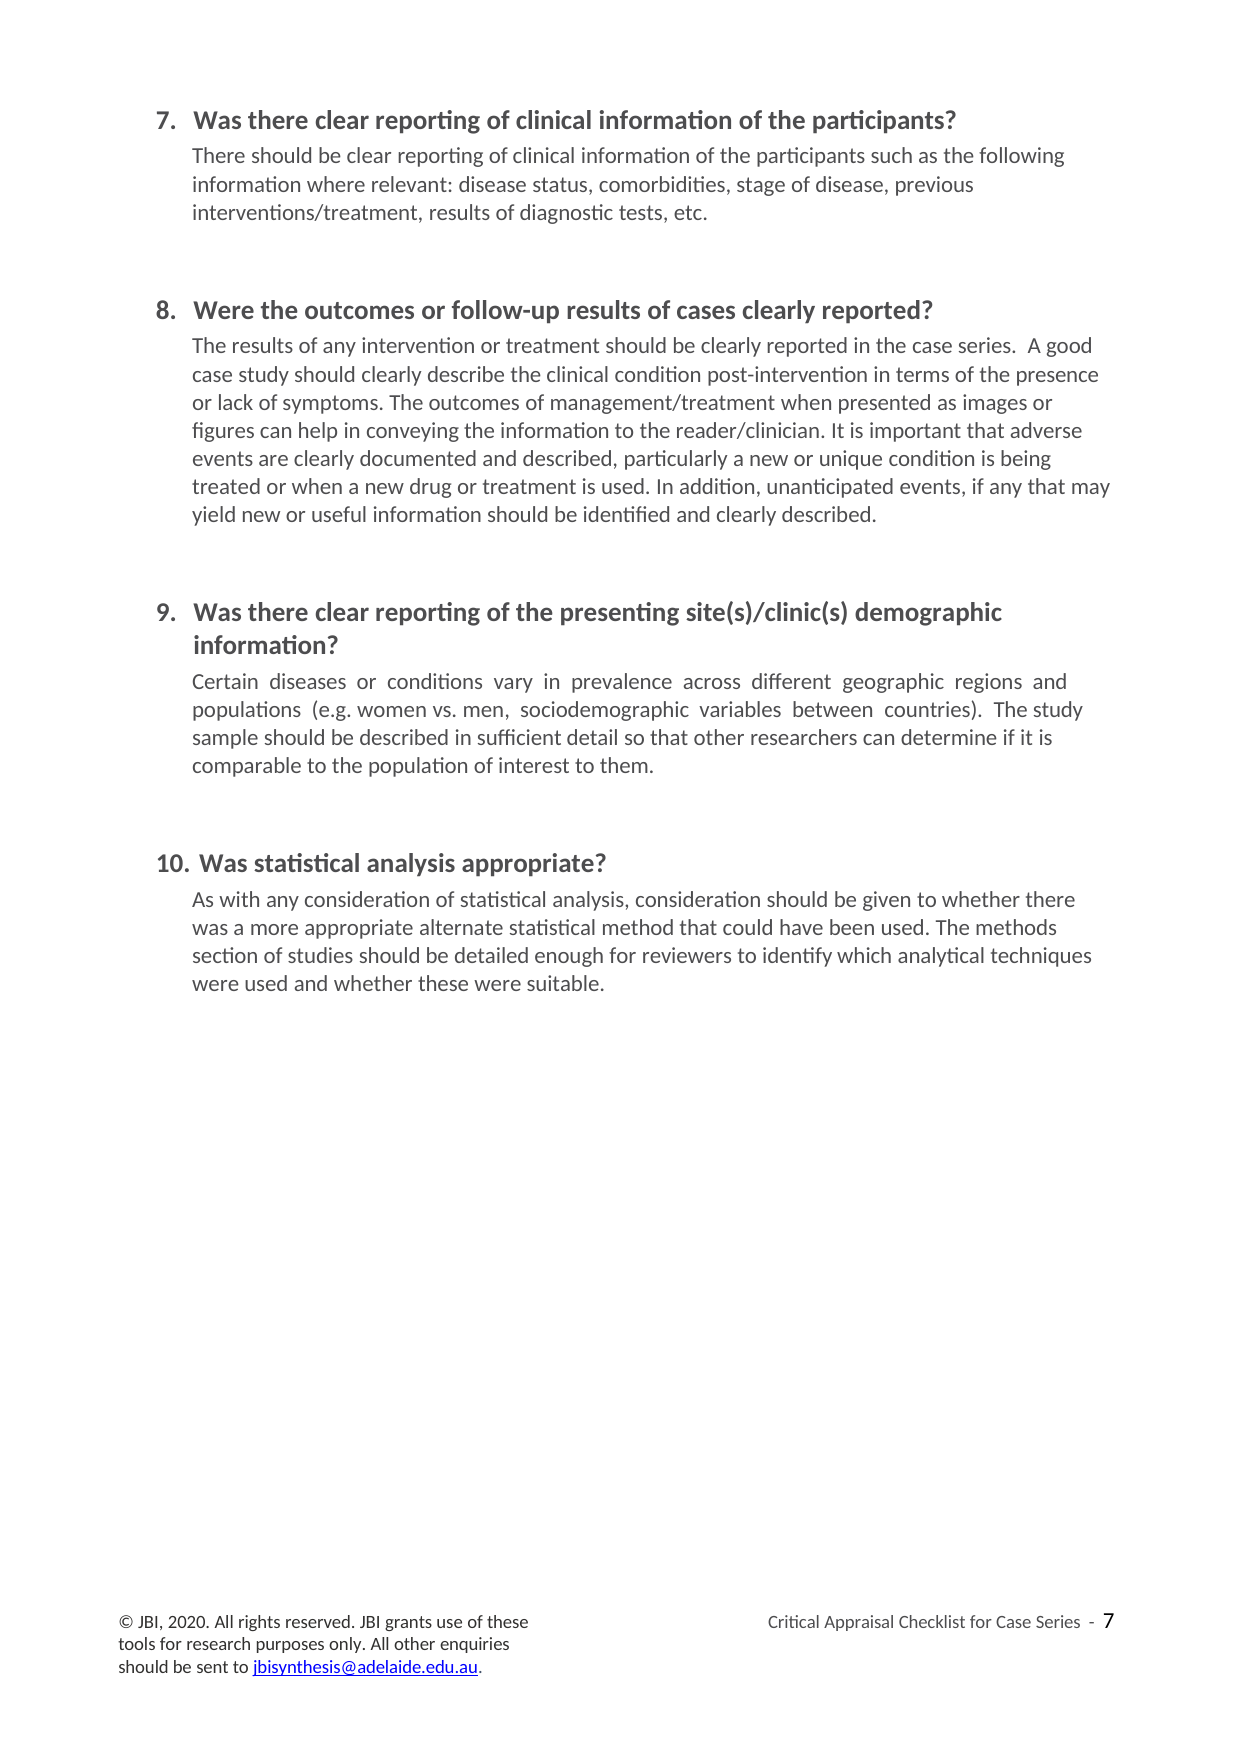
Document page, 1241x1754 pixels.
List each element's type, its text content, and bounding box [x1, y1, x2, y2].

subtitle Was there clear reporting of the presenting site(s)/clinic(s) demographic information? [156, 595, 1004, 661]
text The results of any intervention or treatment should be clearly reported in the case series. A good case study should clearly describe the clinical condition post-intervention in terms of the presence or lack of symptoms. The outcomes of management/treatment when presented as images or figures can help in conveying the information to the reader/clinician. It is important that adverse events are clearly documented and described, particularly a new or unique condition is being treated or when a new drug or treatment is used. In addition, unanticipated events, if any that may yield new or useful information should be identified and clearly described. [192, 332, 1110, 528]
subtitle Was statistical analysis appropriate? [156, 846, 1128, 879]
text Certain diseases or conditions vary in prevalence across different geographic regions and populations (e.g. women vs. men, sociodemographic variables between countries). The study sample should be described in sufficient detail so that other researchers can determine if it is comparable to the population of interest to them. [192, 667, 1114, 779]
text There should be clear reporting of clinical information of the participants such as the following information where relevant: disease status, comorbidities, stage of disease, previous interventions/treatment, results of diagnostic tests, etc. [192, 142, 1110, 226]
subtitle Was there clear reporting of clinical information of the participants? [156, 103, 1128, 136]
subtitle Were the outcomes or follow-up results of cases clearly reported? [156, 293, 1128, 326]
text As with any consideration of statistical analysis, consideration should be given to whether there was a more appropriate alternate statistical method that could have been used. The methods section of studies should be detailed enough for reviewers to identify which analytical techniques were used and whether these were suitable. [192, 885, 1106, 997]
